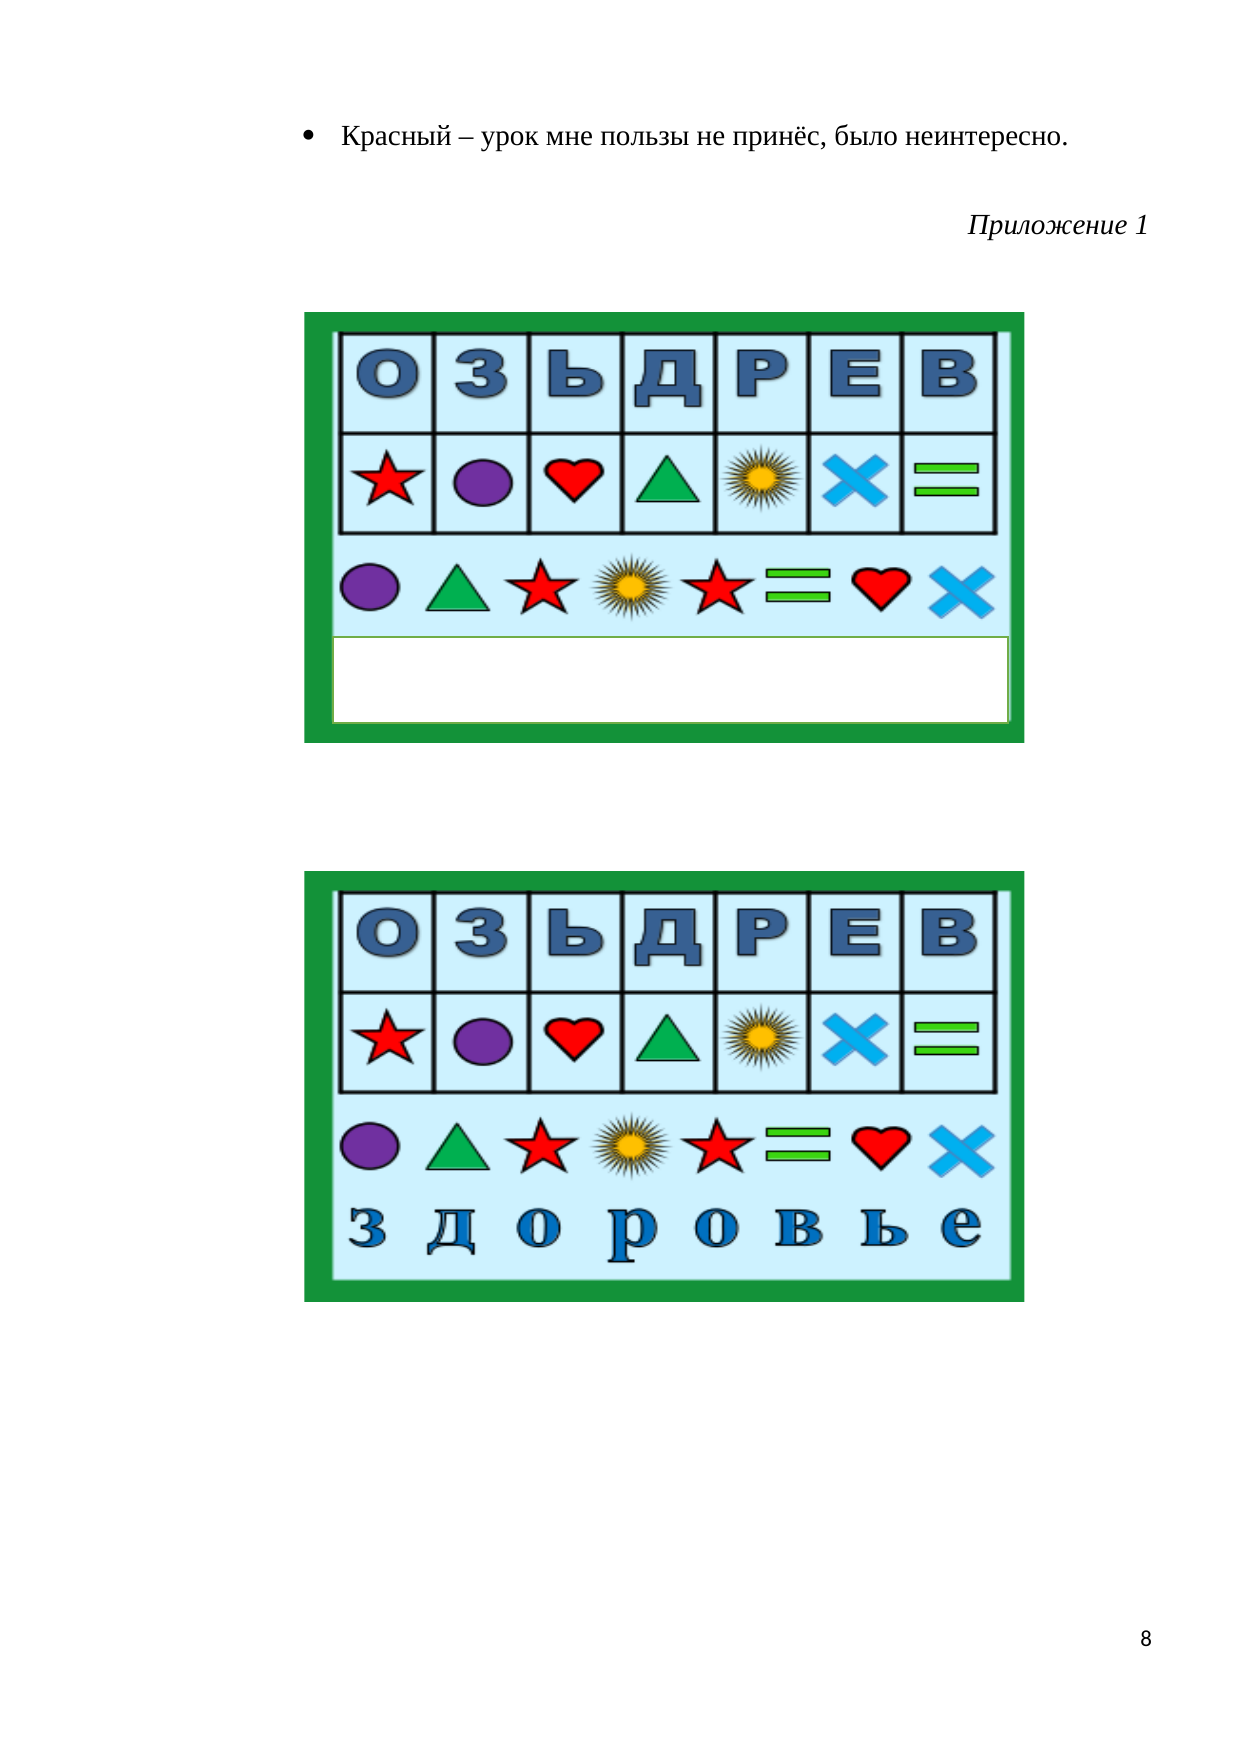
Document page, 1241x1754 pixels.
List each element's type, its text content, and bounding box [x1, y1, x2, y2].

text Приложение 1 [177, 207, 1152, 241]
list Красный – урок мне пользы не принёс, было неинтересно. [303, 118, 1152, 152]
